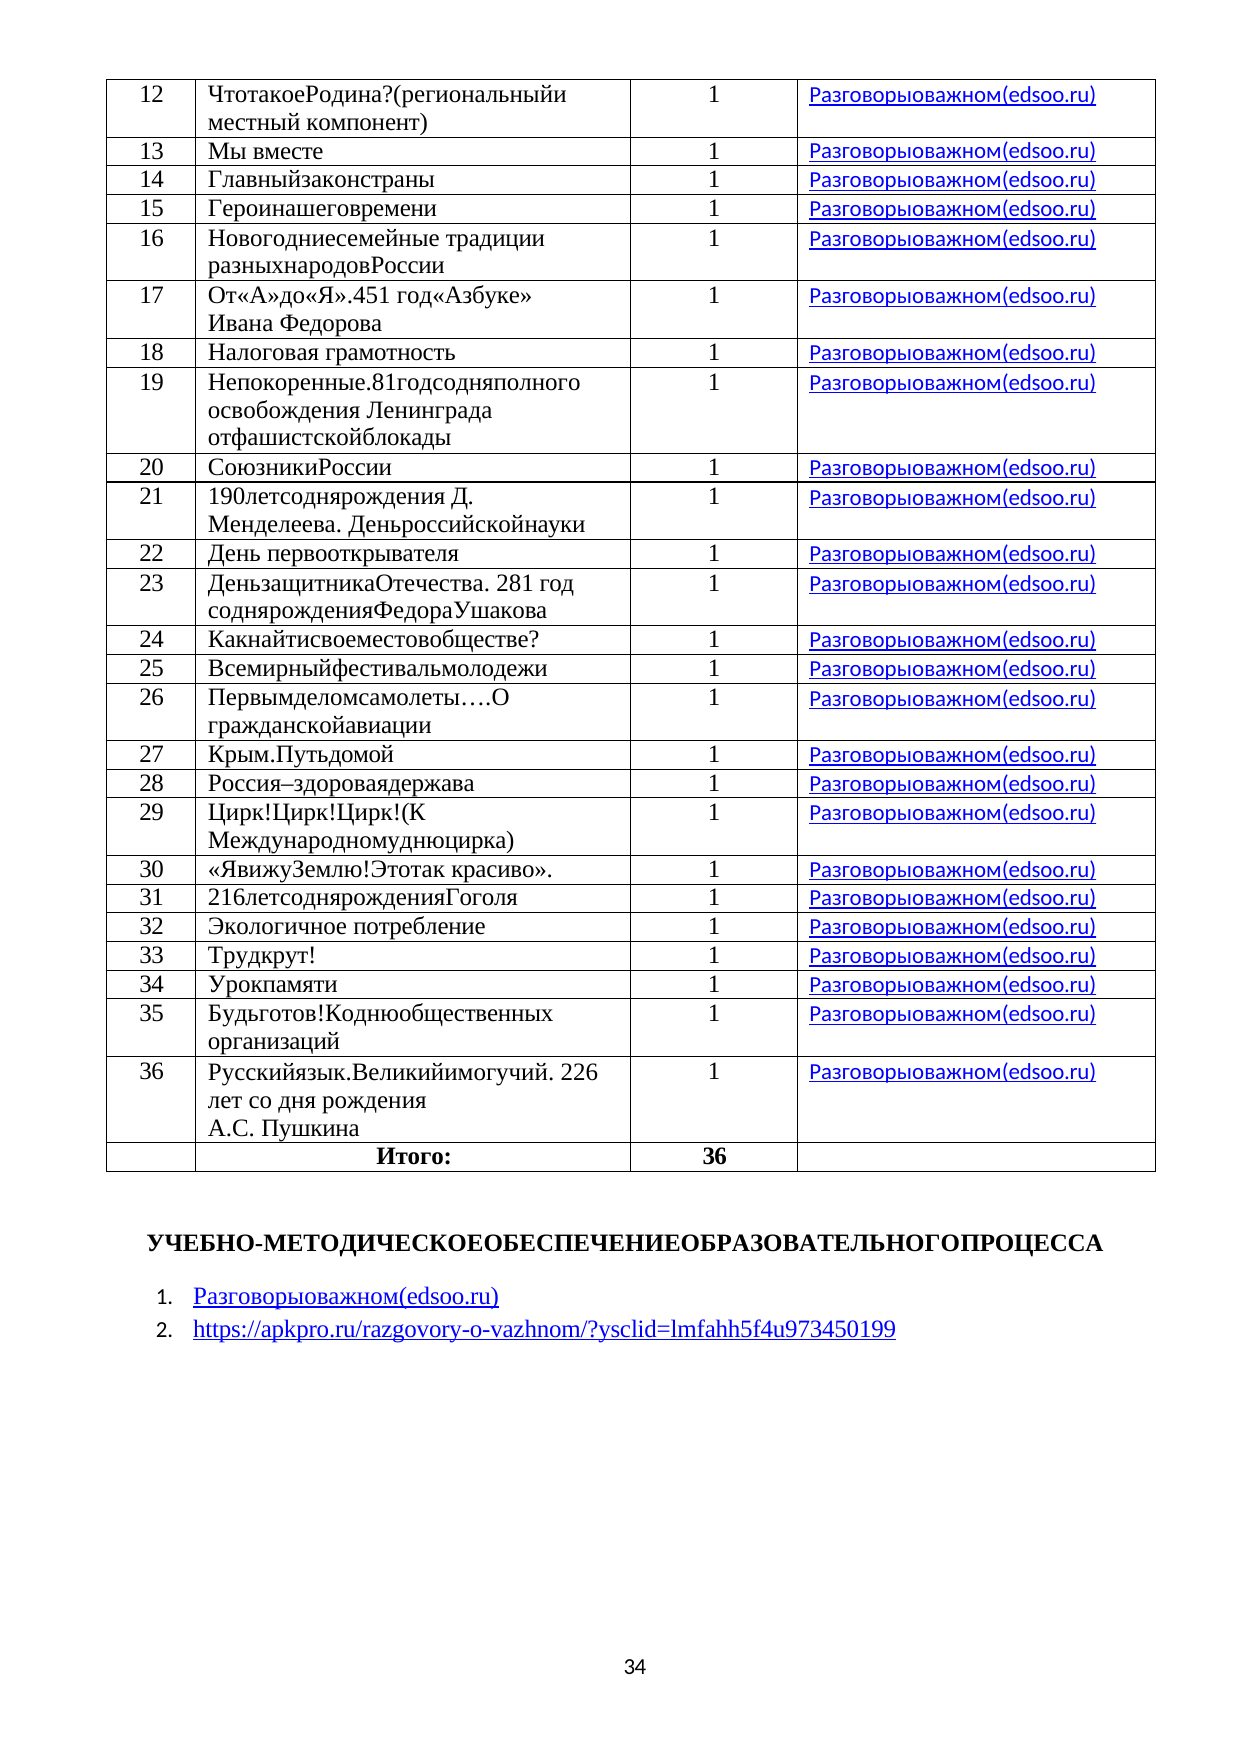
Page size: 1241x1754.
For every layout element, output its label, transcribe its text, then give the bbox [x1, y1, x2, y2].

table_cell 36 [631, 1143, 797, 1171]
table_cell 1 [631, 971, 797, 998]
table_cell Мы вместе [196, 138, 630, 165]
table_cell 22 [107, 540, 195, 568]
table_cell Разговорыоважном(edsoo.ru) [798, 856, 1155, 883]
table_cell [798, 138, 1155, 165]
table_cell Русскийязык.Великийимогучий. 226 лет со дня рождения А.С. Пушкина [196, 1057, 630, 1142]
table_cell 32 [107, 913, 195, 941]
table_cell Разговорыоважном(edsoo.ru) [798, 626, 1155, 654]
table_cell Трудкрут! [196, 942, 630, 970]
table_cell Какнайтисвоеместовобществе? [196, 626, 630, 654]
table_cell Разговорыоважном(edsoo.ru) [798, 770, 1155, 797]
table_cell 15 [107, 195, 195, 223]
table_cell Разговорыоважном(edsoo.ru) [798, 540, 1155, 568]
table_cell 21 [107, 483, 195, 539]
table_cell 26 [107, 684, 195, 740]
table_cell 1 [631, 885, 797, 912]
table_header 1 [631, 80, 797, 137]
table_cell Будьготов!Коднюобщественных организаций [196, 999, 630, 1056]
table_cell 25 [107, 655, 195, 682]
table_cell Всемирныйфестивальмолодежи [196, 655, 630, 682]
table_cell 16 [107, 224, 195, 280]
table_cell Цирк!Цирк!Цирк!(К Международномуднюцирка) [196, 798, 630, 855]
table_cell Разговорыоважном(edsoo.ru) [798, 684, 1155, 740]
table_header Разговорыоважном(edsoo.ru) [798, 80, 1155, 137]
table_cell 1 [631, 999, 797, 1056]
table_cell Новогодниесемейные традиции разныхнародовРоссии [196, 224, 630, 280]
table_cell 24 [107, 626, 195, 654]
table_cell 19 [107, 368, 195, 453]
list Разговорыоважном(edsoo.ru) [156, 1281, 1167, 1310]
table_cell 18 [107, 339, 195, 367]
table_cell 20 [107, 454, 195, 481]
table_cell Разговорыоважном(edsoo.ru) [798, 339, 1155, 367]
table_cell 1 [631, 224, 797, 280]
table_cell 27 [107, 741, 195, 769]
table_cell От«А»до«Я».451 год«Азбуке» Ивана Федорова [196, 281, 630, 338]
table_cell 1 [631, 339, 797, 367]
table_cell 1 [631, 655, 797, 682]
table_cell Разговорыоважном(edsoo.ru) [798, 655, 1155, 682]
table_cell 1 [631, 942, 797, 970]
table_cell 17 [107, 281, 195, 338]
table_cell Разговорыоважном(edsoo.ru) [798, 942, 1155, 970]
table_cell 1 [631, 281, 797, 338]
table_cell 1 [631, 540, 797, 568]
table_cell Урокпамяти [196, 971, 630, 998]
table_cell Налоговая грамотность [196, 339, 630, 367]
table_cell Разговорыоважном(edsoo.ru) [798, 224, 1155, 280]
table_cell Разговорыоважном(edsoo.ru) [798, 166, 1155, 194]
table_cell 1 [631, 684, 797, 740]
table_header ЧтотакоеРодина?(региональныйи местный компонент) [196, 80, 630, 137]
list https://apkpro.ru/razgovory-o-vazhnom/?ysclid=lmfahh5f4u973450199 [156, 1314, 1167, 1343]
table_cell Разговорыоважном(edsoo.ru) [798, 999, 1155, 1056]
table_cell 190летсоднярождения Д. Менделеева. Деньроссийскойнауки [196, 483, 630, 539]
table_cell Разговорыоважном(edsoo.ru) [798, 195, 1155, 223]
table_cell 35 [107, 999, 195, 1056]
table_cell 1 [631, 913, 797, 941]
table_cell 1 [631, 798, 797, 855]
table_cell Разговорыоважном(edsoo.ru) [798, 368, 1155, 453]
table_cell Разговорыоважном(edsoo.ru) [798, 569, 1155, 625]
table_cell 1 [631, 483, 797, 539]
table_cell 1 [631, 1057, 797, 1142]
table_cell 33 [107, 942, 195, 970]
table_cell Главныйзаконстраны [196, 166, 630, 194]
table_cell 1 [631, 741, 797, 769]
table_cell Разговорыоважном(edsoo.ru) [798, 483, 1155, 539]
table_cell 1 [631, 626, 797, 654]
table_cell [798, 1143, 1155, 1171]
table_cell Разговорыоважном(edsoo.ru) [798, 971, 1155, 998]
table_cell 28 [107, 770, 195, 797]
table_cell 30 [107, 856, 195, 883]
table_cell 1 [631, 195, 797, 223]
table_cell СоюзникиРоссии [196, 454, 630, 481]
table_cell 23 [107, 569, 195, 625]
table_cell Разговорыоважном(edsoo.ru) [798, 281, 1155, 338]
table_cell Непокоренные.81годсодняполного освобождения Ленинграда отфашистскойблокады [196, 368, 630, 453]
table_cell Разговорыоважном(edsoo.ru) [798, 885, 1155, 912]
table_cell Россия–здороваядержава [196, 770, 630, 797]
table_cell 31 [107, 885, 195, 912]
table_cell Разговорыоважном(edsoo.ru) [798, 454, 1155, 481]
table_cell [107, 1143, 195, 1171]
table_cell 14 [107, 166, 195, 194]
table_cell Разговорыоважном(edsoo.ru) [798, 913, 1155, 941]
table_cell 1 [631, 166, 797, 194]
subtitle УЧЕБНО-МЕТОДИЧЕСКОЕОБЕСПЕЧЕНИЕОБРАЗОВАТЕЛЬНОГОПРОЦЕССА [146, 1228, 1167, 1256]
table_cell Разговорыоважном(edsoo.ru) [798, 798, 1155, 855]
table_header 12 [107, 80, 195, 137]
table_cell Разговорыоважном(edsoo.ru) [798, 1057, 1155, 1142]
table_cell Разговорыоважном(edsoo.ru) [798, 741, 1155, 769]
table_cell 1 [631, 770, 797, 797]
table_cell Итого: [196, 1143, 630, 1171]
table_cell 1 [631, 856, 797, 883]
table_cell «ЯвижуЗемлю!Этотак красиво». [196, 856, 630, 883]
table_cell Крым.Путьдомой [196, 741, 630, 769]
table_cell 1 [631, 138, 797, 165]
table_cell Экологичное потребление [196, 913, 630, 941]
table_cell 1 [631, 368, 797, 453]
table_cell 29 [107, 798, 195, 855]
table_cell Героинашеговремени [196, 195, 630, 223]
table_cell 1 [631, 454, 797, 481]
table_cell День первооткрывателя [196, 540, 630, 568]
table_cell 34 [107, 971, 195, 998]
table_cell ДеньзащитникаОтечества. 281 год соднярожденияФедораУшакова [196, 569, 630, 625]
table_cell Первымделомсамолеты….О гражданскойавиации [196, 684, 630, 740]
table_cell 36 [107, 1057, 195, 1142]
table_cell 13 [107, 138, 195, 165]
table_cell 216летсоднярожденияГоголя [196, 885, 630, 912]
table_cell 1 [631, 569, 797, 625]
